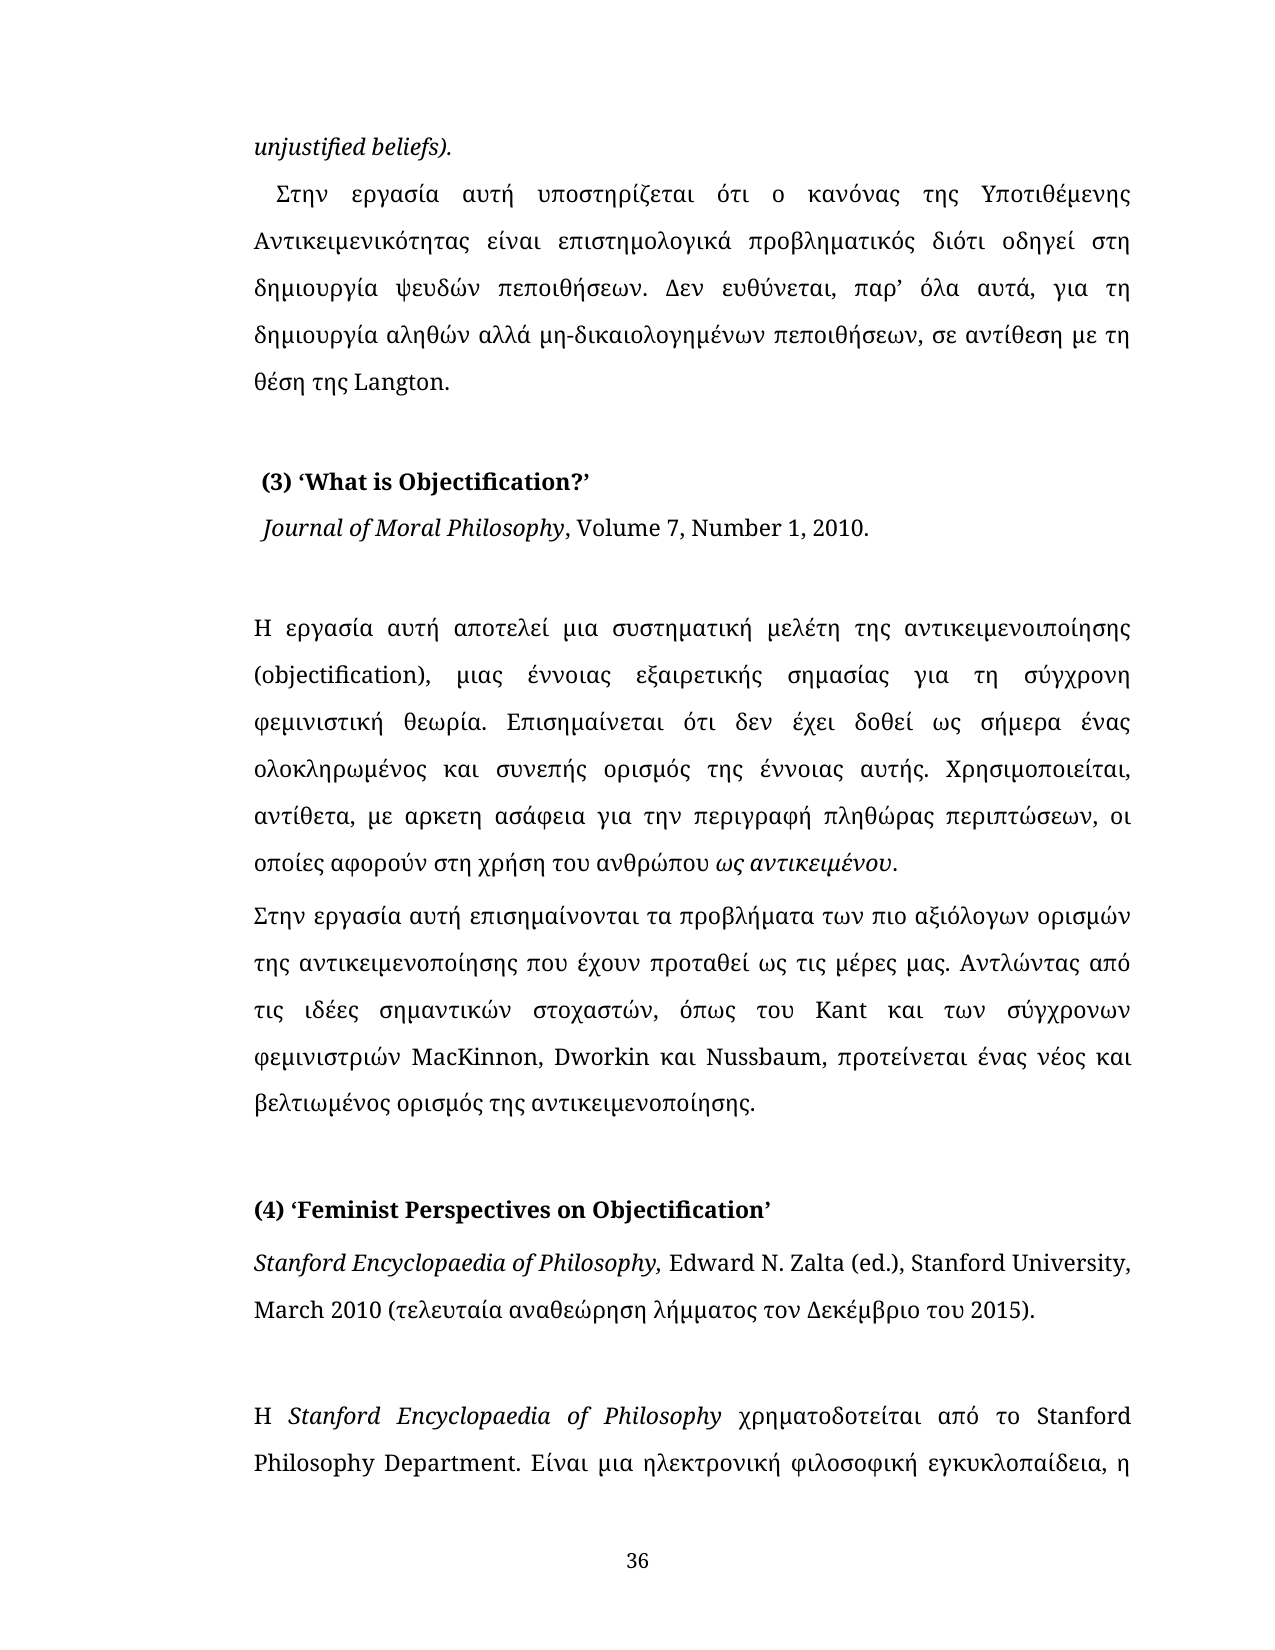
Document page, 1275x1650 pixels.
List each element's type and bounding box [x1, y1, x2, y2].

table_cell [138, 131, 1144, 1478]
